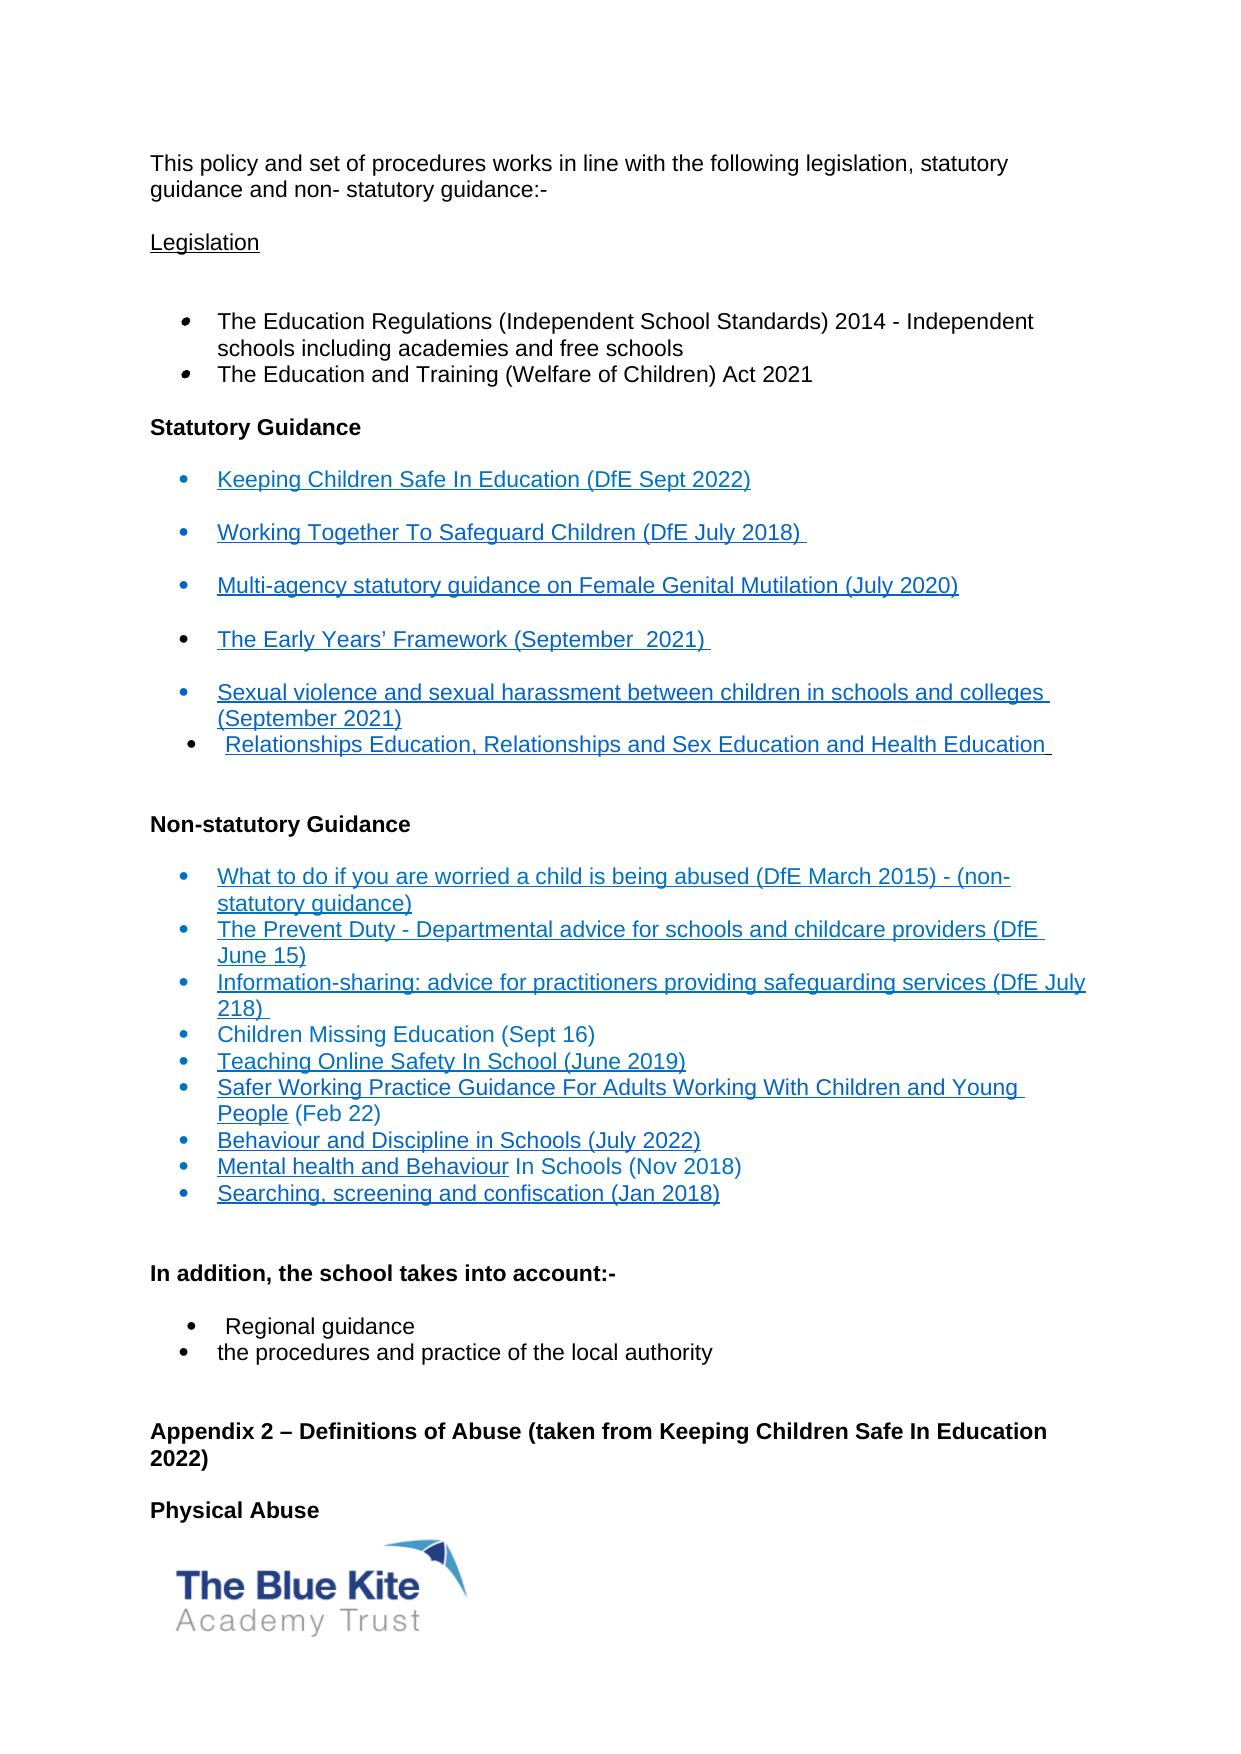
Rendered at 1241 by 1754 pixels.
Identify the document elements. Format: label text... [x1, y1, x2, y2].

text Statutory Guidance [150, 413, 1090, 440]
list Working Together To Safeguard Children (DfE July 2018) [179, 519, 1090, 545]
list Sexual violence and sexual harassment between children in schools and colleges (September 2021) [179, 679, 1090, 731]
list Information-sharing: advice for practitioners providing safeguarding services (DfE July 218) [179, 969, 1090, 1021]
list The Education and Training (Welfare of Children) Act 2021 [179, 361, 1090, 387]
list The Education Regulations (Independent School Standards) 2014 - Independent schools including academies and free schools [179, 308, 1090, 361]
list Behaviour and Discipline in Schools (July 2022) [179, 1127, 1090, 1153]
list What to do if you are worried a child is being abused (DfE March 2015) - (non-statutory guidance) [179, 863, 1090, 916]
list Multi-agency statutory guidance on Female Genital Mutilation (July 2020) [179, 572, 1090, 598]
text Appendix 2 – Definitions of Abuse (taken from Keeping Children Safe In Education 2022) [150, 1418, 1090, 1471]
text This policy and set of procedures works in line with the following legislation, statutory guidance and non- statutory guidance:- [150, 150, 1090, 203]
text Physical Abuse [150, 1497, 1090, 1524]
list Safer Working Practice Guidance For Adults Working With Children and Young People (Feb 22) [179, 1074, 1090, 1127]
text In addition, the school takes into account:- [150, 1260, 1090, 1287]
list Regional guidance [187, 1313, 1090, 1339]
list the procedures and practice of the local authority [179, 1339, 1090, 1366]
list Relationships Education, Relationships and Sex Education and Health Education [187, 731, 1090, 758]
list Searching, screening and confiscation (Jan 2018) [179, 1179, 1090, 1206]
list The Prevent Duty - Departmental advice for schools and childcare providers (DfE June 15) [179, 916, 1090, 969]
list Teaching Online Safety In School (June 2019) [179, 1048, 1090, 1074]
list Mental health and Behaviour In Schools (Nov 2018) [179, 1153, 1090, 1179]
list Keeping Children Safe In Education (DfE Sept 2022) [179, 466, 1090, 493]
text Legislation [150, 229, 1090, 255]
text Non-statutory Guidance [150, 811, 1090, 837]
list Children Missing Education (Sept 16) [179, 1021, 1090, 1048]
list The Early Years’ Framework (September 2021) [179, 626, 1090, 652]
